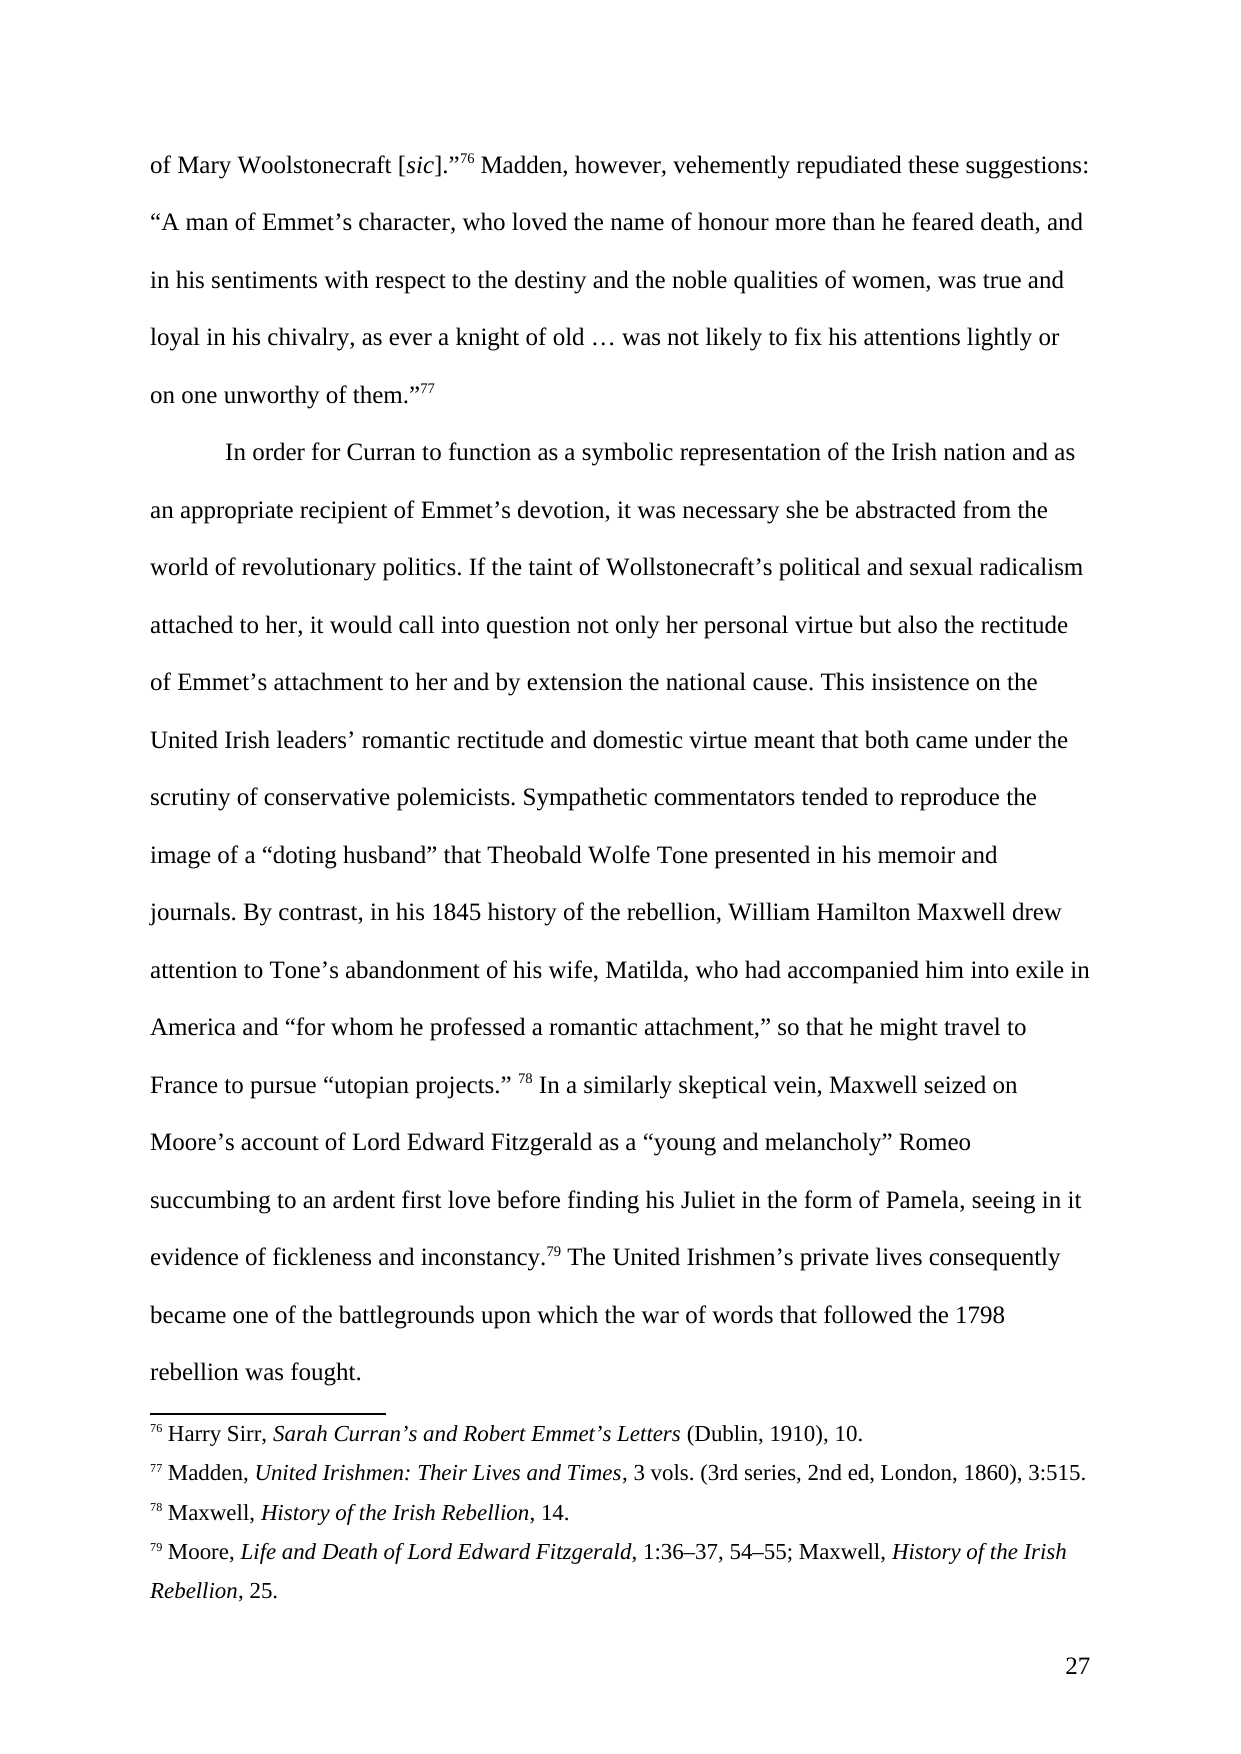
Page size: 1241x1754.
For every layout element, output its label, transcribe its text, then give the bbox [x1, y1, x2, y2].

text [150, 150, 1090, 409]
text In order for Curran to function as a symbolic representation of the Irish nation and as an appropriate recipient of Emmet’s devotion, it was necessary she be abstracted from the world of revolutionary politics. If the taint of Wollstonecraft’s political and sexual radicalism attached to her, it would call into question not only her personal virtue but also the rectitude of Emmet’s attachment to her and by extension the national cause. This insistence on the United Irish leaders’ romantic rectitude and domestic virtue meant that both came under the scrutiny of conservative polemicists. Sympathetic commentators tended to reproduce the image of a “doting husband” that Theobald Wolfe Tone presented in his memoir and journals. By contrast, in his 1845 history of the rebellion, William Hamilton Maxwell drew attention to Tone’s abandonment of his wife, Matilda, who had accompanied him into exile in America and “for whom he professed a romantic attachment,” so that he might travel to France to pursue “utopian projects.” In a similarly skeptical vein, Maxwell seized on Moore’s account of Lord Edward Fitzgerald as a “young and melancholy” Romeo succumbing to an ardent first love before finding his Juliet in the form of Pamela, seeing in it evidence of fickleness and inconstancy. The United Irishmen’s private lives consequently became one of the battlegrounds upon which the war of words that followed the 1798 rebellion was fought. [150, 437, 1090, 1386]
